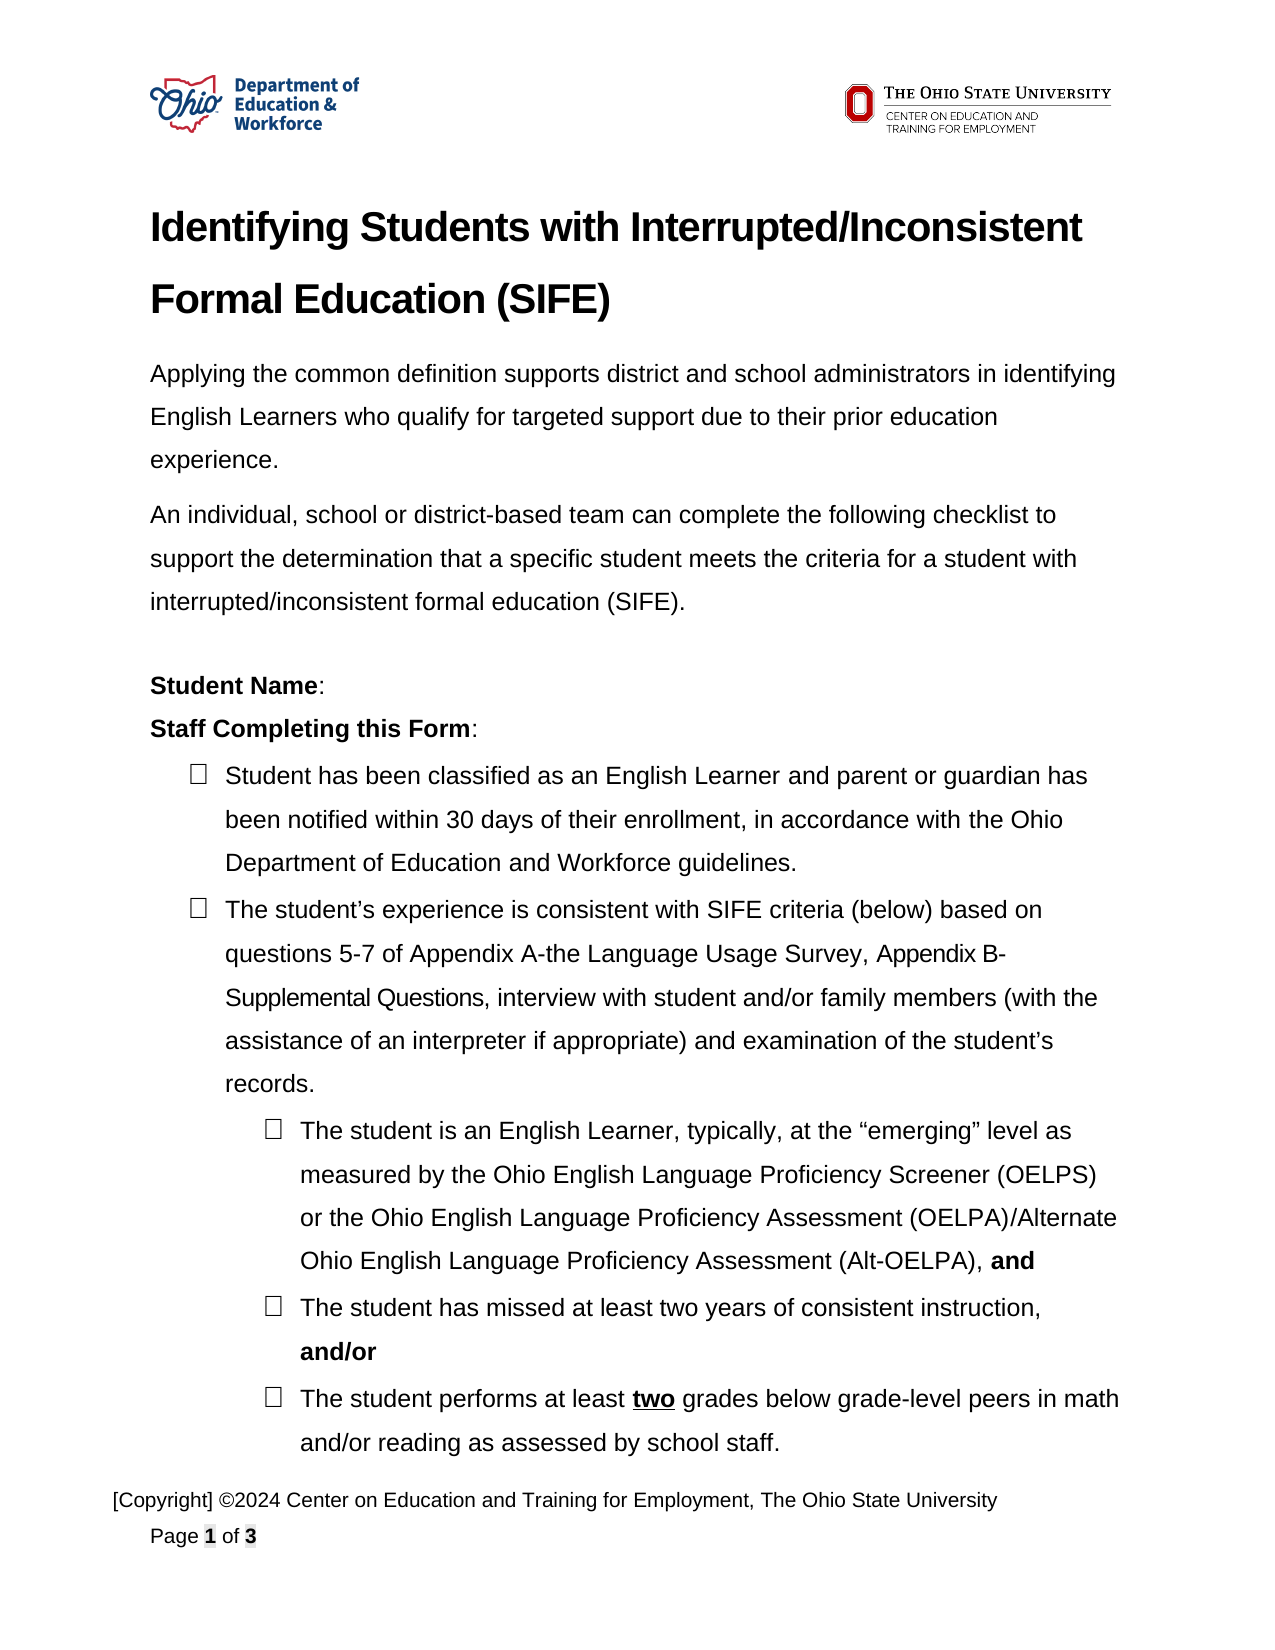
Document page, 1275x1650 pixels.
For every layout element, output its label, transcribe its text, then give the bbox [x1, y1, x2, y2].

list The student performs at least two grades below grade-level peers in math and/or reading as assessed by school staff. [262, 1380, 1125, 1457]
text Staff Completing this Form: [150, 714, 1125, 743]
title Identifying Students with Interrupted/Inconsistent Formal Education (SIFE) [150, 202, 1125, 322]
picture [845, 84, 1112, 133]
text Applying the common definition supports district and school administrators in identifying English Learners who qualify for targeted support due to their prior education experience. [150, 358, 1125, 473]
list The student has missed at least two years of consistent instruction, and/or [262, 1289, 1125, 1366]
text Student Name: [150, 671, 1125, 700]
picture [150, 75, 360, 133]
list The student’s experience is consistent with SIFE criteria (below) based on questions 5-7 of Appendix A-the Language Usage Survey, Appendix B-Supplemental Questions, interview with student and/or family members (with the assistance of an interpreter if appropriate) and examination of the student’s records. [187, 891, 1125, 1097]
list The student is an English Learner, typically, at the “emerging” level as measured by the Ohio English Language Proficiency Screener (OELPS) or the Ohio English Language Proficiency Assessment (OELPA)/Alternate Ohio English Language Proficiency Assessment (Alt-OELPA), and [262, 1112, 1125, 1275]
list Student has been classified as an English Learner and parent or guardian has been notified within 30 days of their enrollment, in accordance with the Ohio Department of Education and Workforce guidelines. [187, 757, 1125, 877]
text An individual, school or district-based team can complete the following checklist to support the determination that a specific student meets the criteria for a student with interrupted/inconsistent formal education (SIFE). [150, 500, 1125, 615]
